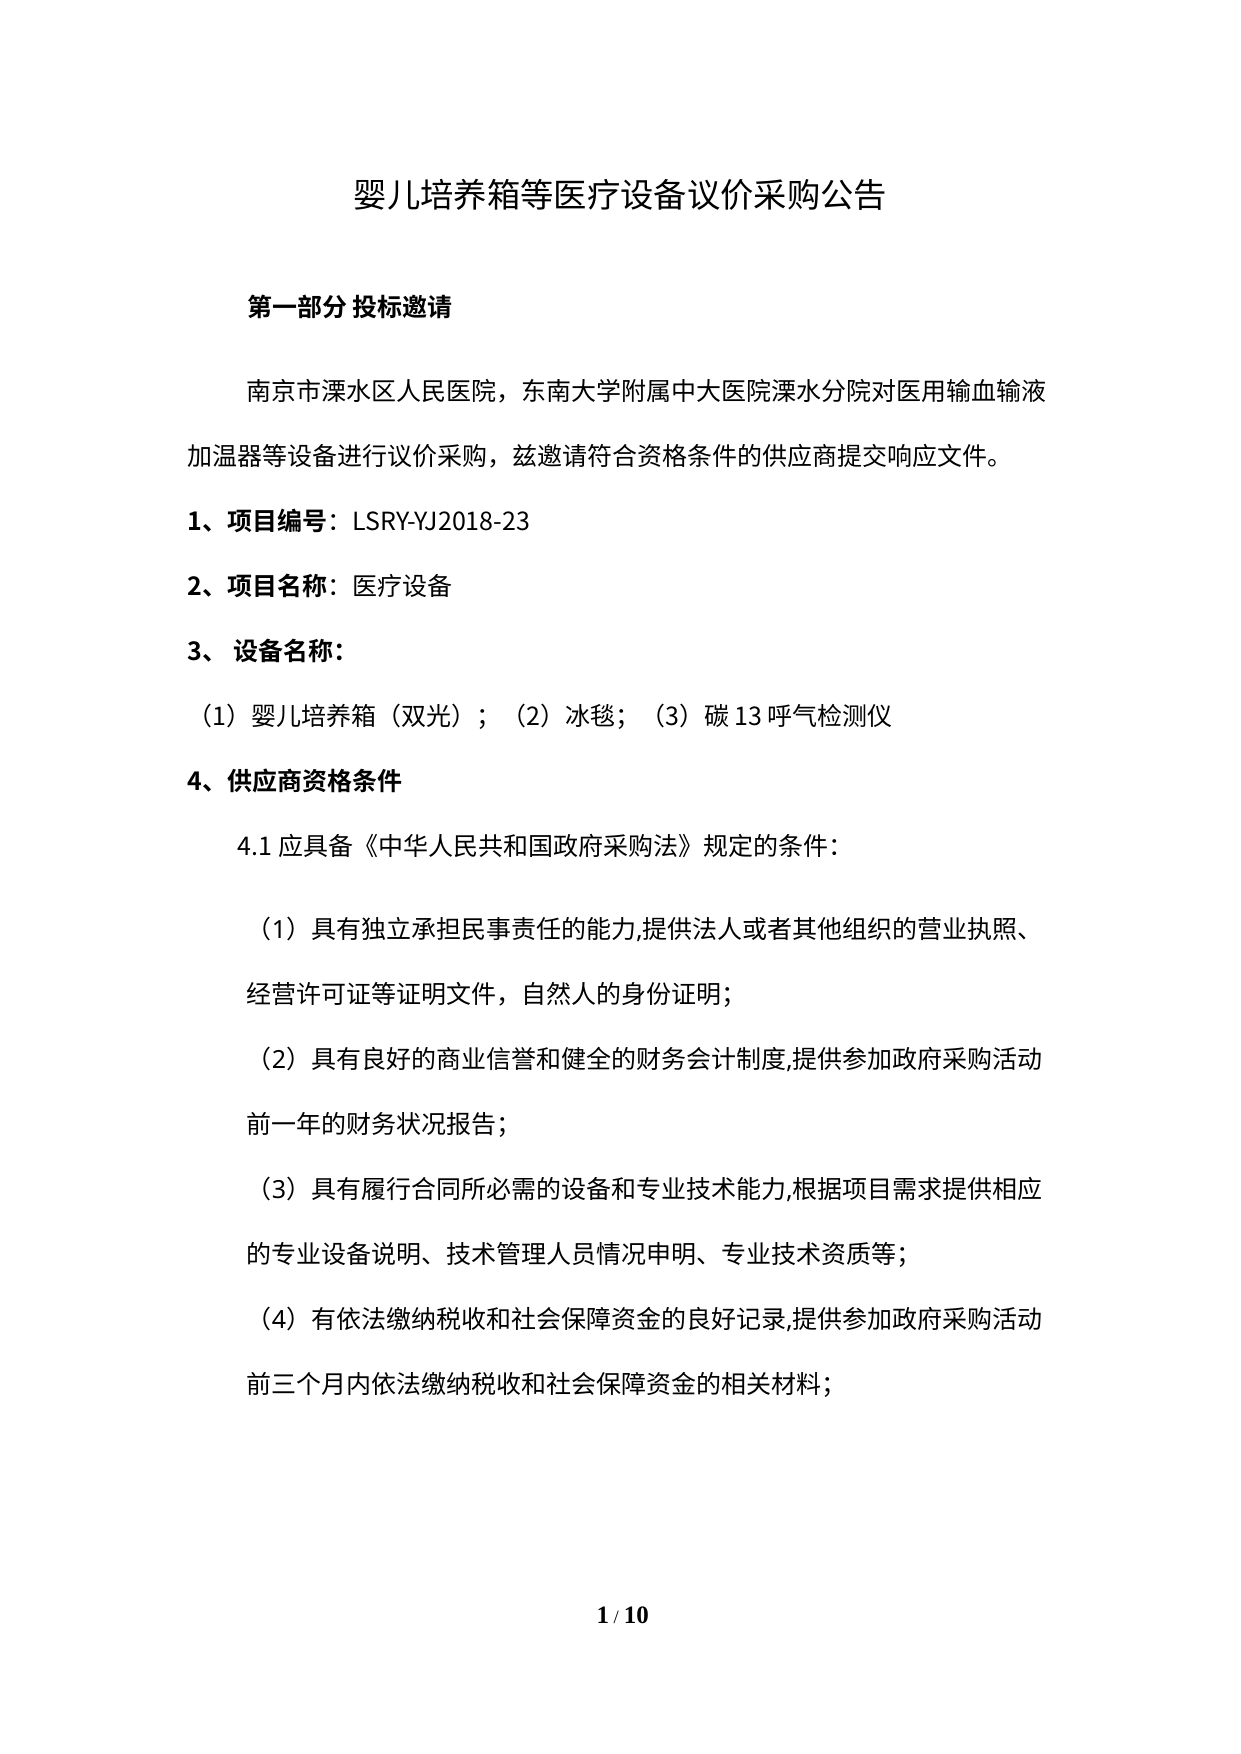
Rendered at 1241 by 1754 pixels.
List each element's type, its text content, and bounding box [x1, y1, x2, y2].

text 南京市溧水区人民医院，东南大学附属中大医院溧水分院对医用输血输液加温器等设备进行议价采购，兹邀请符合资格条件的供应商提交响应文件。 [187, 357, 1053, 487]
text 4.1 应具备《中华人民共和国政府采购法》规定的条件： [187, 812, 1053, 877]
text 2、项目名称：医疗设备 [187, 552, 1053, 617]
text （1）婴儿培养箱（双光）；（2）冰毯；（3）碳13呼气检测仪 [187, 682, 1053, 747]
text （4）有依法缴纳税收和社会保障资金的良好记录,提供参加政府采购活动前三个月内依法缴纳税收和社会保障资金的相关材料； [247, 1285, 1053, 1415]
text 3、 设备名称： [187, 617, 1053, 682]
text （2）具有良好的商业信誉和健全的财务会计制度,提供参加政府采购活动前一年的财务状况报告； [247, 1025, 1053, 1155]
text 1、项目编号：LSRY-YJ2018-23 [187, 487, 1053, 552]
text （1）具有独立承担民事责任的能力,提供法人或者其他组织的营业执照、经营许可证等证明文件，自然人的身份证明； [247, 895, 1053, 1025]
text 4、供应商资格条件 [187, 747, 1053, 812]
text （3）具有履行合同所必需的设备和专业技术能力,根据项目需求提供相应的专业设备说明、技术管理人员情况申明、专业技术资质等； [247, 1155, 1053, 1285]
text 婴儿培养箱等医疗设备议价采购公告 [187, 160, 1053, 225]
text 第一部分 投标邀请 [187, 273, 1053, 338]
